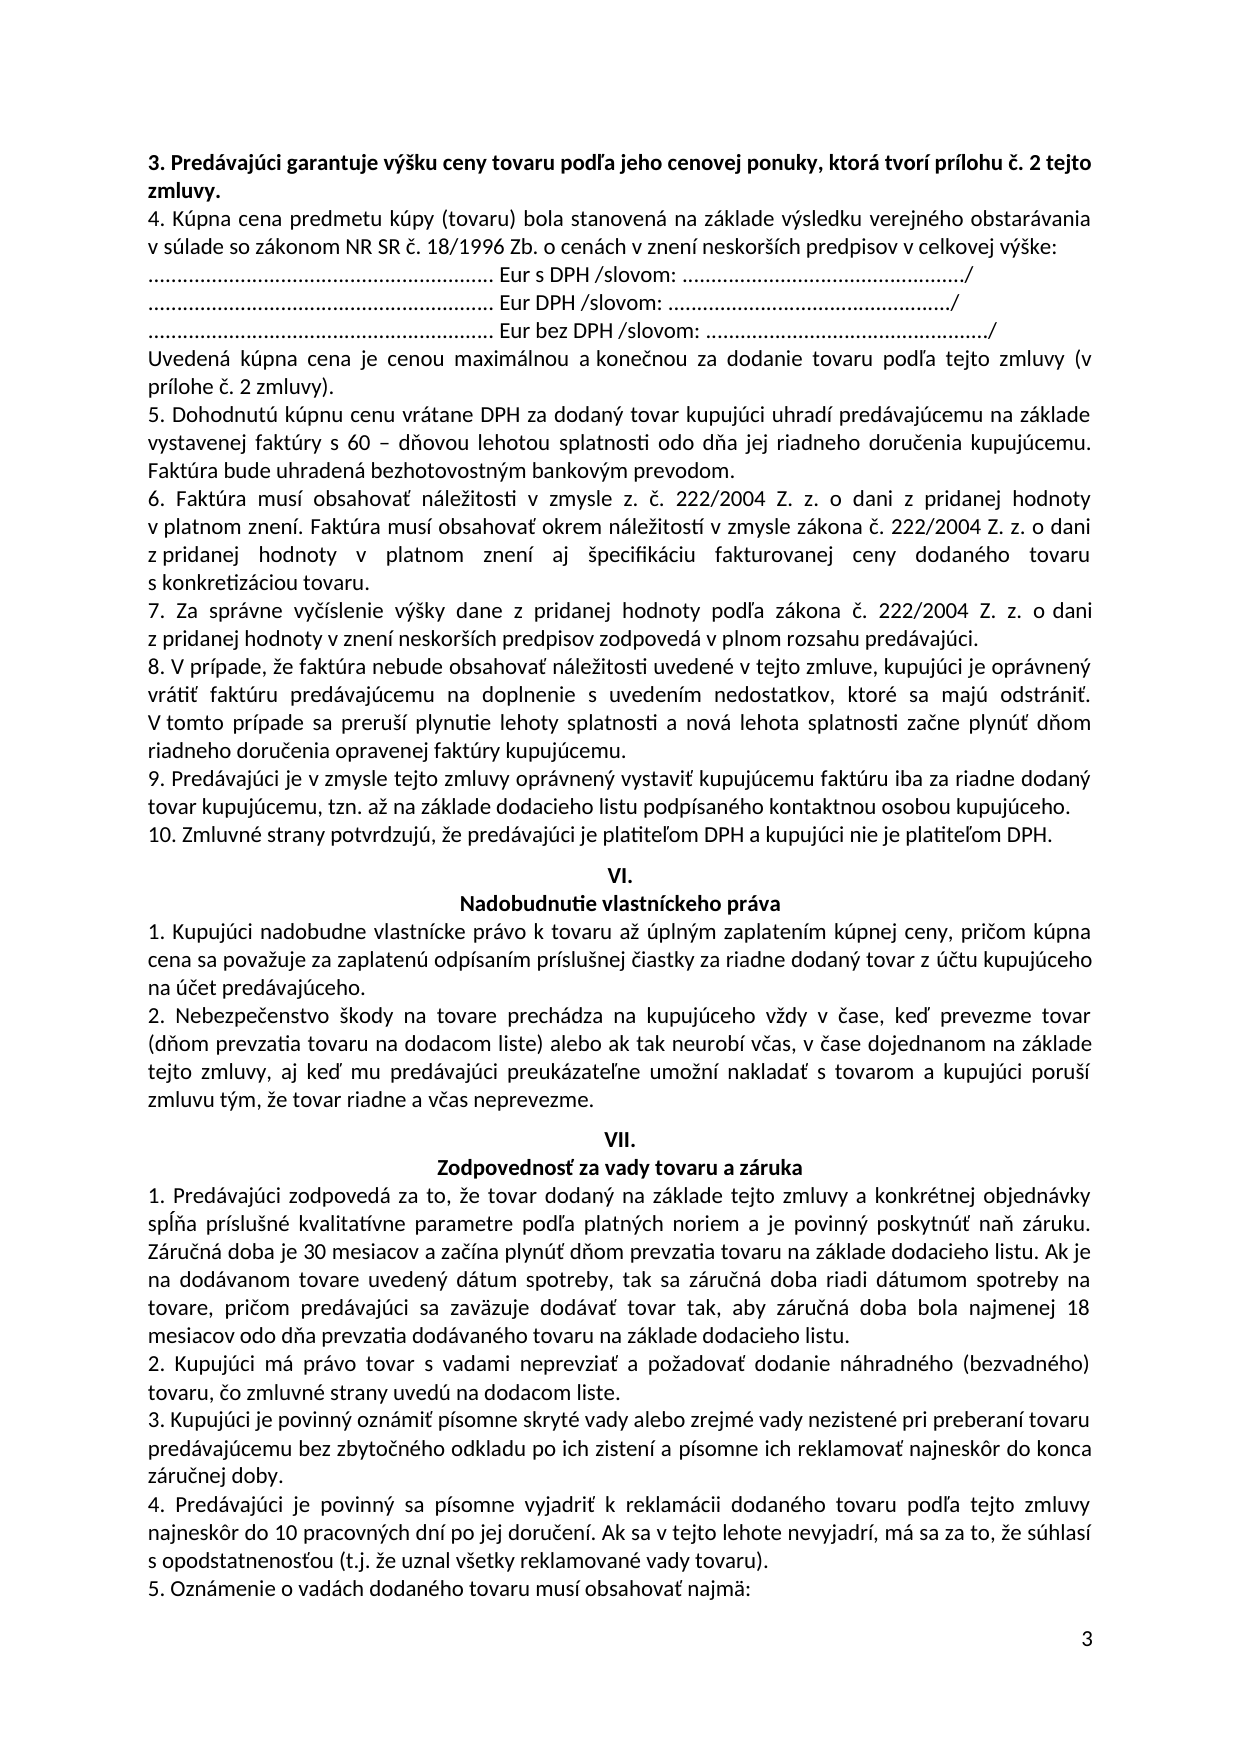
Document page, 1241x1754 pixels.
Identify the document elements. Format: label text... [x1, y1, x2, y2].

text ............................................................ Eur bez DPH /slovom: ................................................./ [148, 316, 1092, 344]
text 5. Dohodnutú kúpnu cenu vrátane DPH za dodaný tovar kupujúci uhradí predávajúcemu na základe vystavenej faktúry s 60 – dňovou lehotou splatnosti odo dňa jej riadneho doručenia kupujúcemu. Faktúra bude uhradená bezhotovostným bankovým prevodom. [148, 400, 1092, 484]
text 4. Kúpna cena predmetu kúpy (tovaru) bola stanovená na základe výsledku verejného obstarávania v súlade so zákonom NR SR č. 18/1996 Zb. o cenách v znení neskorších predpisov v celkovej výške: [148, 204, 1092, 260]
text 7. Za správne vyčíslenie výšky dane z pridanej hodnoty podľa zákona č. 222/2004 Z. z. o dani z pridanej hodnoty v znení neskorších predpisov zodpovedá v plnom rozsahu predávajúci. [148, 596, 1092, 652]
text 10. Zmluvné strany potvrdzujú, že predávajúci je platiteľom DPH a kupujúci nie je platiteľom DPH. [148, 820, 1092, 848]
text ............................................................ Eur s DPH /slovom: ................................................./ [148, 260, 1092, 288]
text VI. [148, 861, 1092, 889]
text 6. Faktúra musí obsahovať náležitosti v zmysle z. č. 222/2004 Z. z. o dani z pridanej hodnoty v platnom znení. Faktúra musí obsahovať okrem náležitostí v zmysle zákona č. 222/2004 Z. z. o dani z pridanej hodnoty v platnom znení aj špecifikáciu fakturovanej ceny dodaného tovaru s konkretizáciou tovaru. [148, 484, 1092, 596]
text Uvedená kúpna cena je cenou maximálnou a konečnou za dodanie tovaru podľa tejto zmluvy (v prílohe č. 2 zmluvy). [148, 344, 1092, 400]
text Zodpovednosť za vady tovaru a záruka [148, 1153, 1092, 1181]
text ............................................................ Eur DPH /slovom: ................................................./ [148, 288, 1092, 316]
text VII. [148, 1125, 1092, 1153]
text 5. Oznámenie o vadách dodaného tovaru musí obsahovať najmä: [148, 1574, 1092, 1602]
text 9. Predávajúci je v zmysle tejto zmluvy oprávnený vystaviť kupujúcemu faktúru iba za riadne dodaný tovar kupujúcemu, tzn. až na základe dodacieho listu podpísaného kontaktnou osobou kupujúceho. [148, 764, 1092, 820]
text 3. Kupujúci je povinný oznámiť písomne skryté vady alebo zrejmé vady nezistené pri preberaní tovaru predávajúcemu bez zbytočného odkladu po ich zistení a písomne ich reklamovať najneskôr do konca záručnej doby. [148, 1406, 1092, 1490]
text 2. Kupujúci má právo tovar s vadami neprevziať a požadovať dodanie náhradného (bezvadného) tovaru, čo zmluvné strany uvedú na dodacom liste. [148, 1349, 1092, 1406]
text Nadobudnutie vlastníckeho práva [148, 889, 1092, 917]
text 1. Kupujúci nadobudne vlastnícke právo k tovaru až úplným zaplatením kúpnej ceny, pričom kúpna cena sa považuje za zaplatenú odpísaním príslušnej čiastky za riadne dodaný tovar z účtu kupujúceho na účet predávajúceho. [148, 917, 1092, 1001]
text 1. Predávajúci zodpovedá za to, že tovar dodaný na základe tejto zmluvy a konkrétnej objednávky spĺňa príslušné kvalitatívne parametre podľa platných noriem a je povinný poskytnúť naň záruku. Záručná doba je 30 mesiacov a začína plynúť dňom prevzatia tovaru na základe dodacieho listu. Ak je na dodávanom tovare uvedený dátum spotreby, tak sa záručná doba riadi dátumom spotreby na tovare, pričom predávajúci sa zaväzuje dodávať tovar tak, aby záručná doba bola najmenej 18 mesiacov odo dňa prevzatia dodávaného tovaru na základe dodacieho listu. [148, 1181, 1092, 1349]
text 4. Predávajúci je povinný sa písomne vyjadriť k reklamácii dodaného tovaru podľa tejto zmluvy najneskôr do 10 pracovných dní po jej doručení. Ak sa v tejto lehote nevyjadrí, má sa za to, že súhlasí s opodstatnenosťou (t.j. že uznal všetky reklamované vady tovaru). [148, 1490, 1092, 1574]
text 2. Nebezpečenstvo škody na tovare prechádza na kupujúceho vždy v čase, keď prevezme tovar (dňom prevzatia tovaru na dodacom liste) alebo ak tak neurobí včas, v čase dojednanom na základe tejto zmluvy, aj keď mu predávajúci preukázateľne umožní nakladať s tovarom a kupujúci poruší zmluvu tým, že tovar riadne a včas neprevezme. [148, 1001, 1092, 1113]
text 8. V prípade, že faktúra nebude obsahovať náležitosti uvedené v tejto zmluve, kupujúci je oprávnený vrátiť faktúru predávajúcemu na doplnenie s uvedením nedostatkov, ktoré sa majú odstrániť. V tomto prípade sa preruší plynutie lehoty splatnosti a nová lehota splatnosti začne plynúť dňom riadneho doručenia opravenej faktúry kupujúcemu. [148, 652, 1092, 764]
text 3. Predávajúci garantuje výšku ceny tovaru podľa jeho cenovej ponuky, ktorá tvorí prílohu č. 2 tejto zmluvy. [148, 148, 1092, 204]
